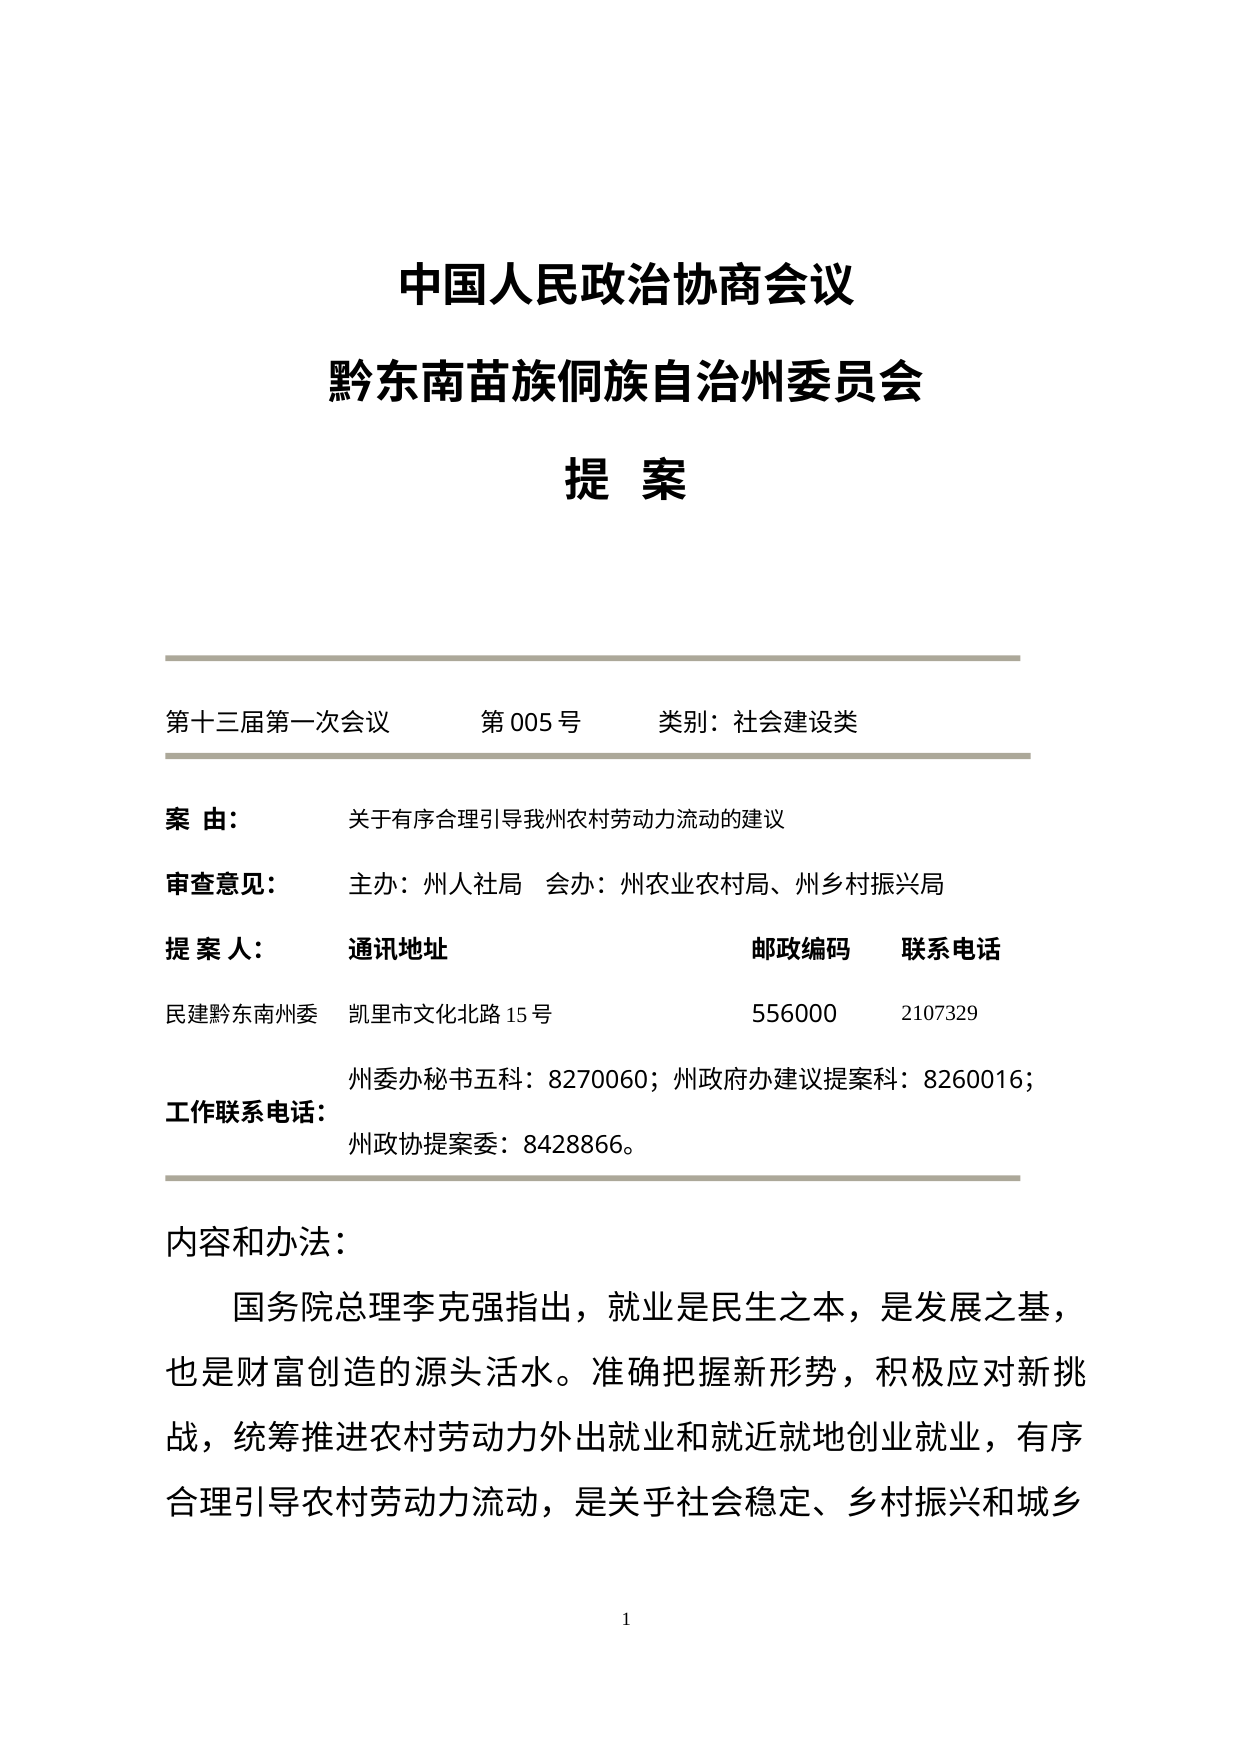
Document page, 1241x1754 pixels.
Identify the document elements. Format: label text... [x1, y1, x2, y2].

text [165, 1273, 1087, 1533]
text 黔东南苗族侗族自治州委员会 [165, 330, 1087, 428]
text 中国人民政治协商会议 [165, 233, 1087, 330]
text 提 案 [165, 428, 1087, 525]
table_cell 通讯地址 [346, 915, 750, 980]
table_cell 邮政编码 [750, 915, 900, 980]
table_cell 2107329 [900, 980, 1054, 1045]
text 内容和办法： [165, 1208, 1087, 1273]
table_header 关于有序合理引导我州农村劳动力流动的建议 [346, 785, 1054, 850]
table_cell 556000 [750, 980, 900, 1045]
table_cell 主办：州人社局 会办：州农业农村局、州乡村振兴局 [346, 850, 1054, 915]
table_cell 凯里市文化北路15号 [346, 980, 750, 1045]
table_cell 联系电话 [900, 915, 1054, 980]
table_cell 州委办秘书五科：8270060；州政府办建议提案科：8260016； 州政协提案委：8428866。 [346, 1045, 1054, 1175]
table_header 案 由： [164, 785, 346, 850]
table_cell 民建黔东南州委 [164, 980, 346, 1045]
table_cell 审查意见： [164, 850, 346, 915]
table_cell 提 案 人： [164, 915, 346, 980]
table_cell 工作联系电话： [164, 1045, 346, 1175]
text 第十三届第一次会议 第005号 类别：社会建设类 [165, 688, 1087, 753]
